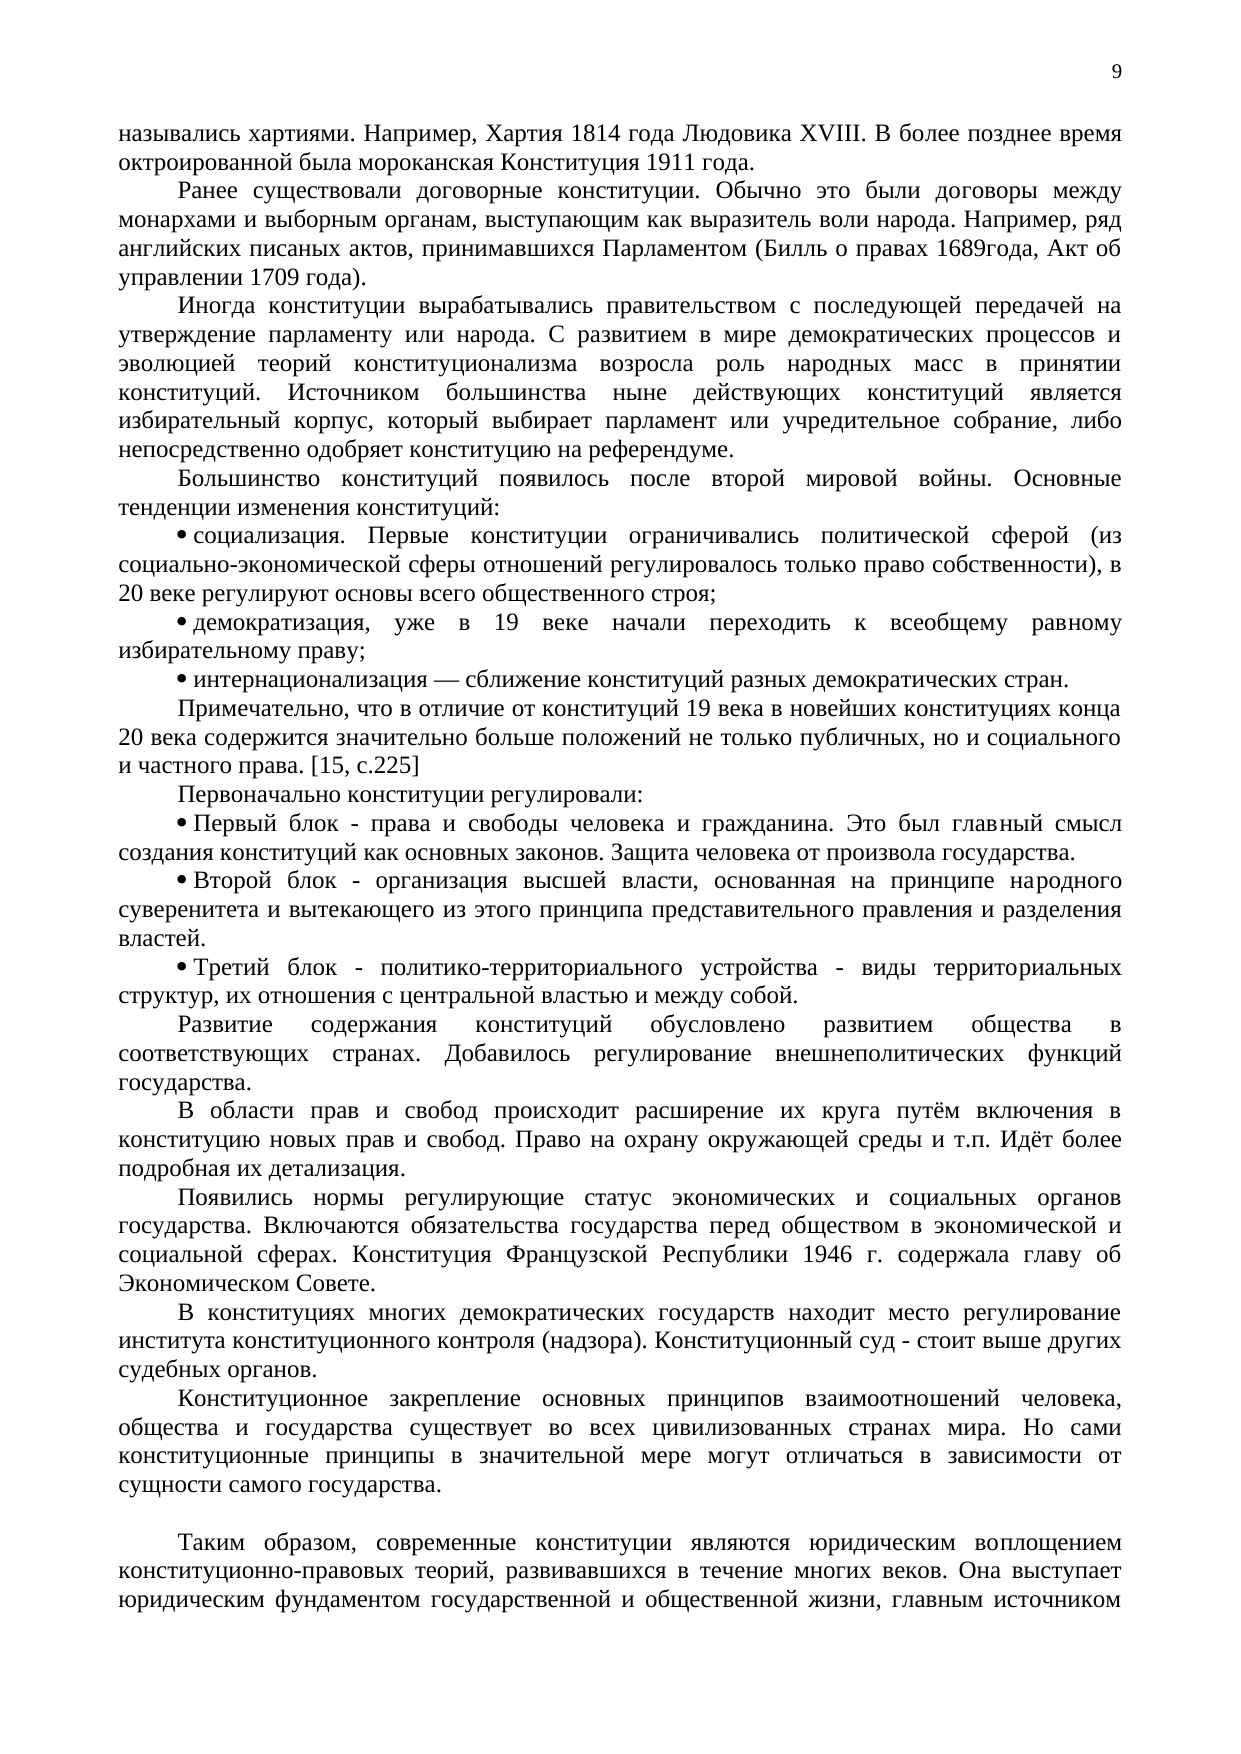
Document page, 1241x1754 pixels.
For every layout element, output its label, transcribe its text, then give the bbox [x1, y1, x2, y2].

list Третий блок - политико-территориального устройства - виды территориальных структур, их отношения с центральной властью и между собой. [118, 952, 1122, 1009]
list Второй блок - организация высшей власти, основанная на принципе народного суверенитета и вытекающего из этого принципа представительного правления и разделения властей. [118, 866, 1122, 952]
list Первый блок - права и свободы человека и гражданина. Это был главный смысл создания конституций как основных законов. Защита человека от произвола государства. [118, 808, 1122, 866]
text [118, 118, 1122, 176]
text Примечательно, что в отличие от конституций 19 века в новейших конституциях конца 20 века содержится значительно больше положений не только публичных, но и социального и частного права. [15, с.225] [118, 693, 1122, 779]
text Первоначально конституции регулировали: [118, 779, 1122, 808]
list интернационализация — сближение конституций разных демократических стран. [118, 664, 1122, 693]
text Развитие содержания конституций обусловлено развитием общества в соответствующих странах. Добавилось регулирование внешнеполитических функций государства. [118, 1009, 1122, 1096]
text Появились нормы регулирующие статус экономических и социальных органов государства. Включаются обязательства государства перед обществом в экономической и социальной сферах. Конституция Французской Республики 1946 г. содержала главу об Экономическом Совете. [118, 1182, 1122, 1297]
list социализация. Первые конституции ограничивались политической сферой (из социально-экономической сферы отношений регулировалось только право собственности), в 20 веке регулируют основы всего общественного строя; [118, 521, 1122, 607]
text Большинство конституций появилось после второй мировой войны. Основные тенденции изменения конституций: [118, 463, 1122, 521]
text Конституционное закрепление основных принципов взаимоотношений человека, общества и государства существует во всех цивилизованных странах мира. Но сами конституционные принципы в значительной мере могут отличаться в зависимости от сущности самого государства. [118, 1383, 1122, 1498]
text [118, 1527, 1122, 1613]
text Иногда конституции вырабатывались правительством с последующей передачей на утверждение парламенту или народа. С развитием в мире демократических процессов и эволюцией теорий конституционализма возросла роль народных масс в принятии конституций. Источником большинства ныне действующих конституций является избирательный корпус, который выбирает парламент или учредительное собрание, либо непосредственно одобряет конституцию на референдуме. [118, 291, 1122, 463]
text Ранее существовали договорные конституции. Обычно это были договоры между монархами и выборным органам, выступающим как выразитель воли народа. Например, ряд английских писаных актов, принимавшихся Парламентом (Билль о правах 1689года, Акт об управлении 1709 года). [118, 176, 1122, 291]
list демократизация, уже в 19 веке начали переходить к всеобщему равному избирательному праву; [118, 607, 1122, 664]
text В области прав и свобод происходит расширение их круга путём включения в конституцию новых прав и свобод. Право на охрану окружающей среды и т.п. Идёт более подробная их детализация. [118, 1096, 1122, 1182]
text В конституциях многих демократических государств находит место регулирование института конституционного контроля (надзора). Конституционный суд - стоит выше других судебных органов. [118, 1297, 1122, 1383]
